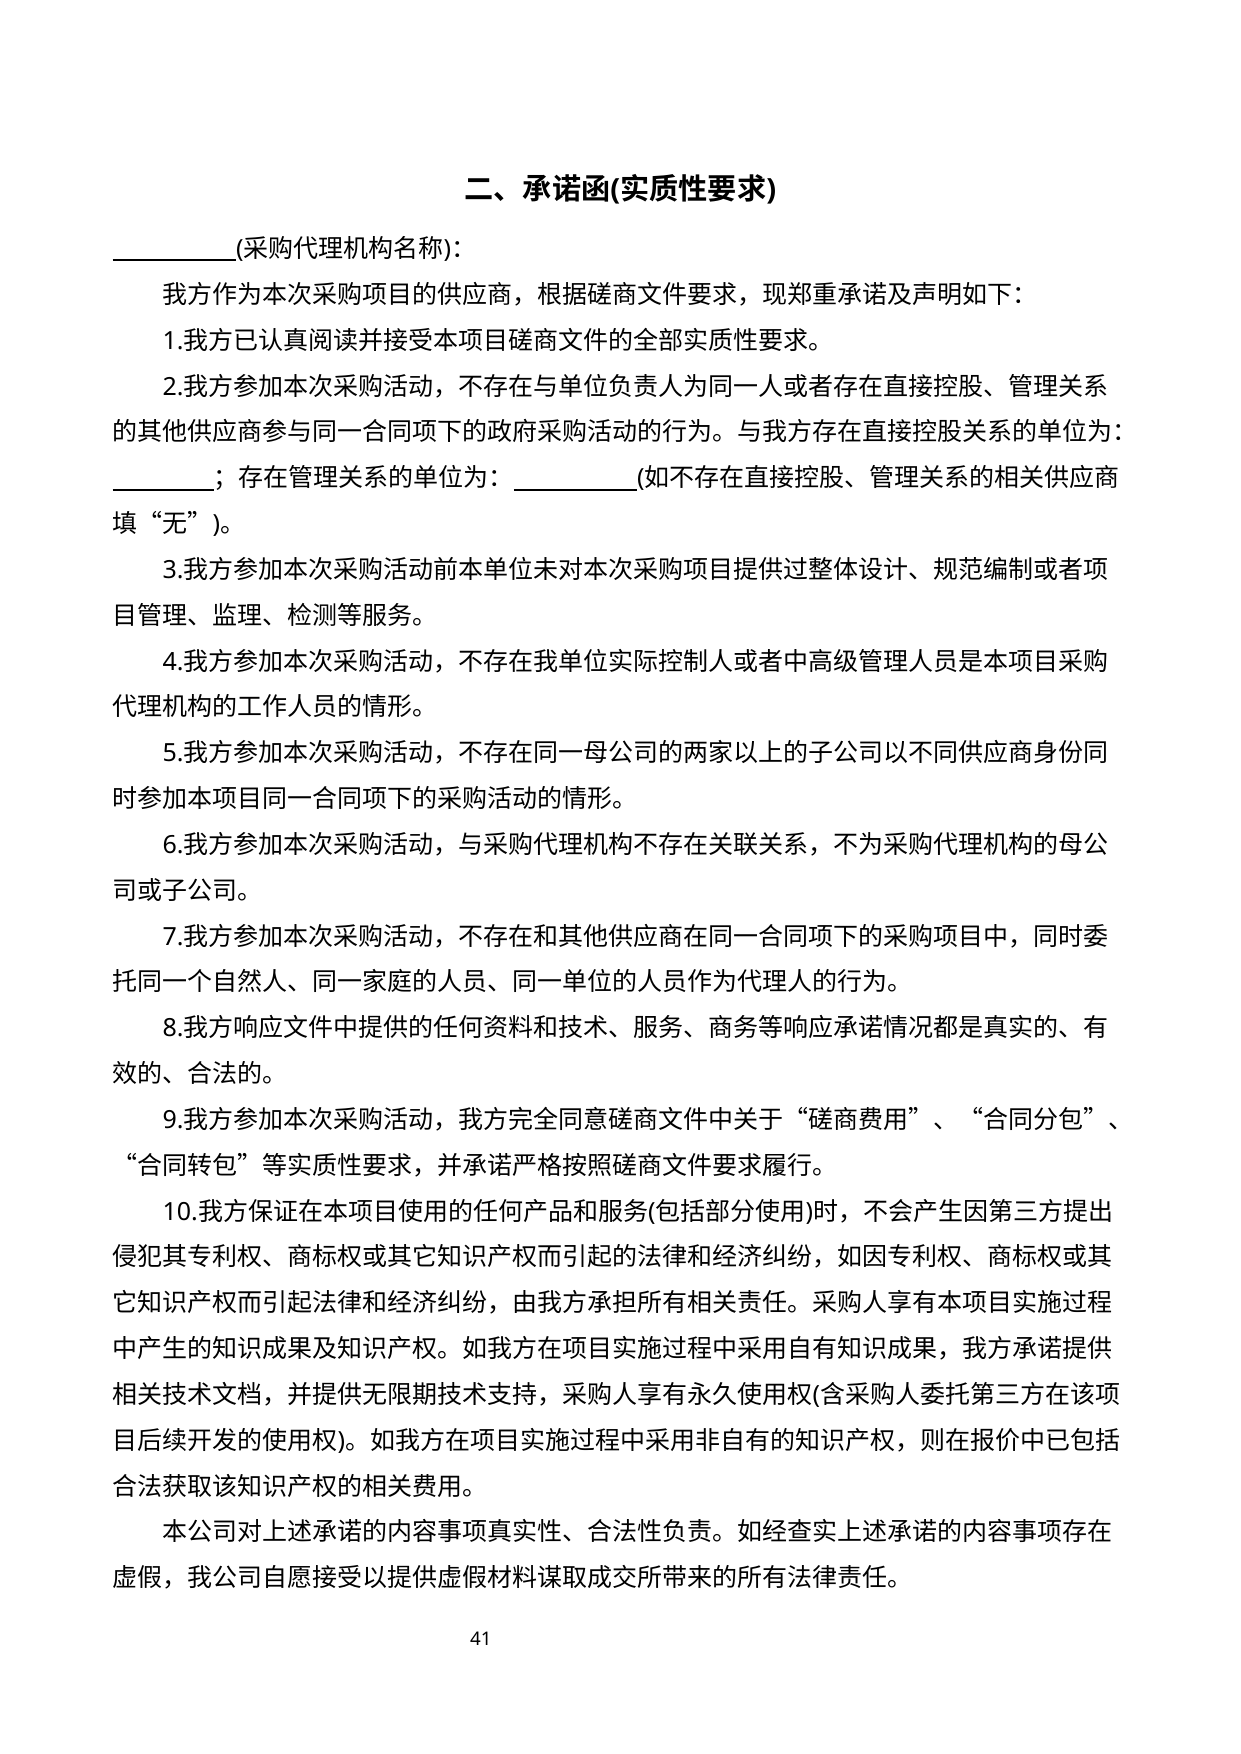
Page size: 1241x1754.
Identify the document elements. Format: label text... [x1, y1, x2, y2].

text 本公司对上述承诺的内容事项真实性、合法性负责。如经查实上述承诺的内容事项存在虚假，我公司自愿接受以提供虚假材料谋取成交所带来的所有法律责任。 [112, 1504, 1128, 1596]
list 我方参加本次采购活动，不存在我单位实际控制人或者中高级管理人员是本项目采购代理机构的工作人员的情形。 [112, 633, 1128, 725]
list 我方参加本次采购活动，我方完全同意磋商文件中关于“磋商费用”、“合同分包”、“合同转包”等实质性要求，并承诺严格按照磋商文件要求履行。 [112, 1092, 1128, 1183]
list 承诺函(实质性要求) [112, 162, 1128, 208]
text (采购代理机构名称)： [112, 221, 1128, 267]
list 我方参加本次采购活动，不存在同一母公司的两家以上的子公司以不同供应商身份同时参加本项目同一合同项下的采购活动的情形。 [112, 725, 1128, 817]
list 我方保证在本项目使用的任何产品和服务(包括部分使用)时，不会产生因第三方提出侵犯其专利权、商标权或其它知识产权而引起的法律和经济纠纷，如因专利权、商标权或其它知识产权而引起法律和经济纠纷，由我方承担所有相关责任。采购人享有本项目实施过程中产生的知识成果及知识产权。如我方在项目实施过程中采用自有知识成果，我方承诺提供相关技术文档，并提供无限期技术支持，采购人享有永久使用权(含采购人委托第三方在该项目后续开发的使用权)。如我方在项目实施过程中采用非自有的知识产权，则在报价中已包括合法获取该知识产权的相关费用。 [112, 1183, 1128, 1504]
list 我方参加本次采购活动，不存在和其他供应商在同一合同项下的采购项目中，同时委托同一个自然人、同一家庭的人员、同一单位的人员作为代理人的行为。 [112, 908, 1128, 1000]
list 我方参加本次采购活动，不存在与单位负责人为同一人或者存在直接控股、管理关系的其他供应商参与同一合同项下的政府采购活动的行为。与我方存在直接控股关系的单位为： ；存在管理关系的单位为： (如不存在直接控股、管理关系的相关供应商填“无”)。 [112, 358, 1128, 542]
list 我方已认真阅读并接受本项目磋商文件的全部实质性要求。 [112, 312, 1128, 358]
list 我方参加本次采购活动，与采购代理机构不存在关联关系，不为采购代理机构的母公司或子公司。 [112, 817, 1128, 908]
list 我方响应文件中提供的任何资料和技术、服务、商务等响应承诺情况都是真实的、有效的、合法的。 [112, 1000, 1128, 1092]
list 我方参加本次采购活动前本单位未对本次采购项目提供过整体设计、规范编制或者项目管理、监理、检测等服务。 [112, 542, 1128, 633]
text 我方作为本次采购项目的供应商，根据磋商文件要求，现郑重承诺及声明如下： [112, 267, 1128, 312]
